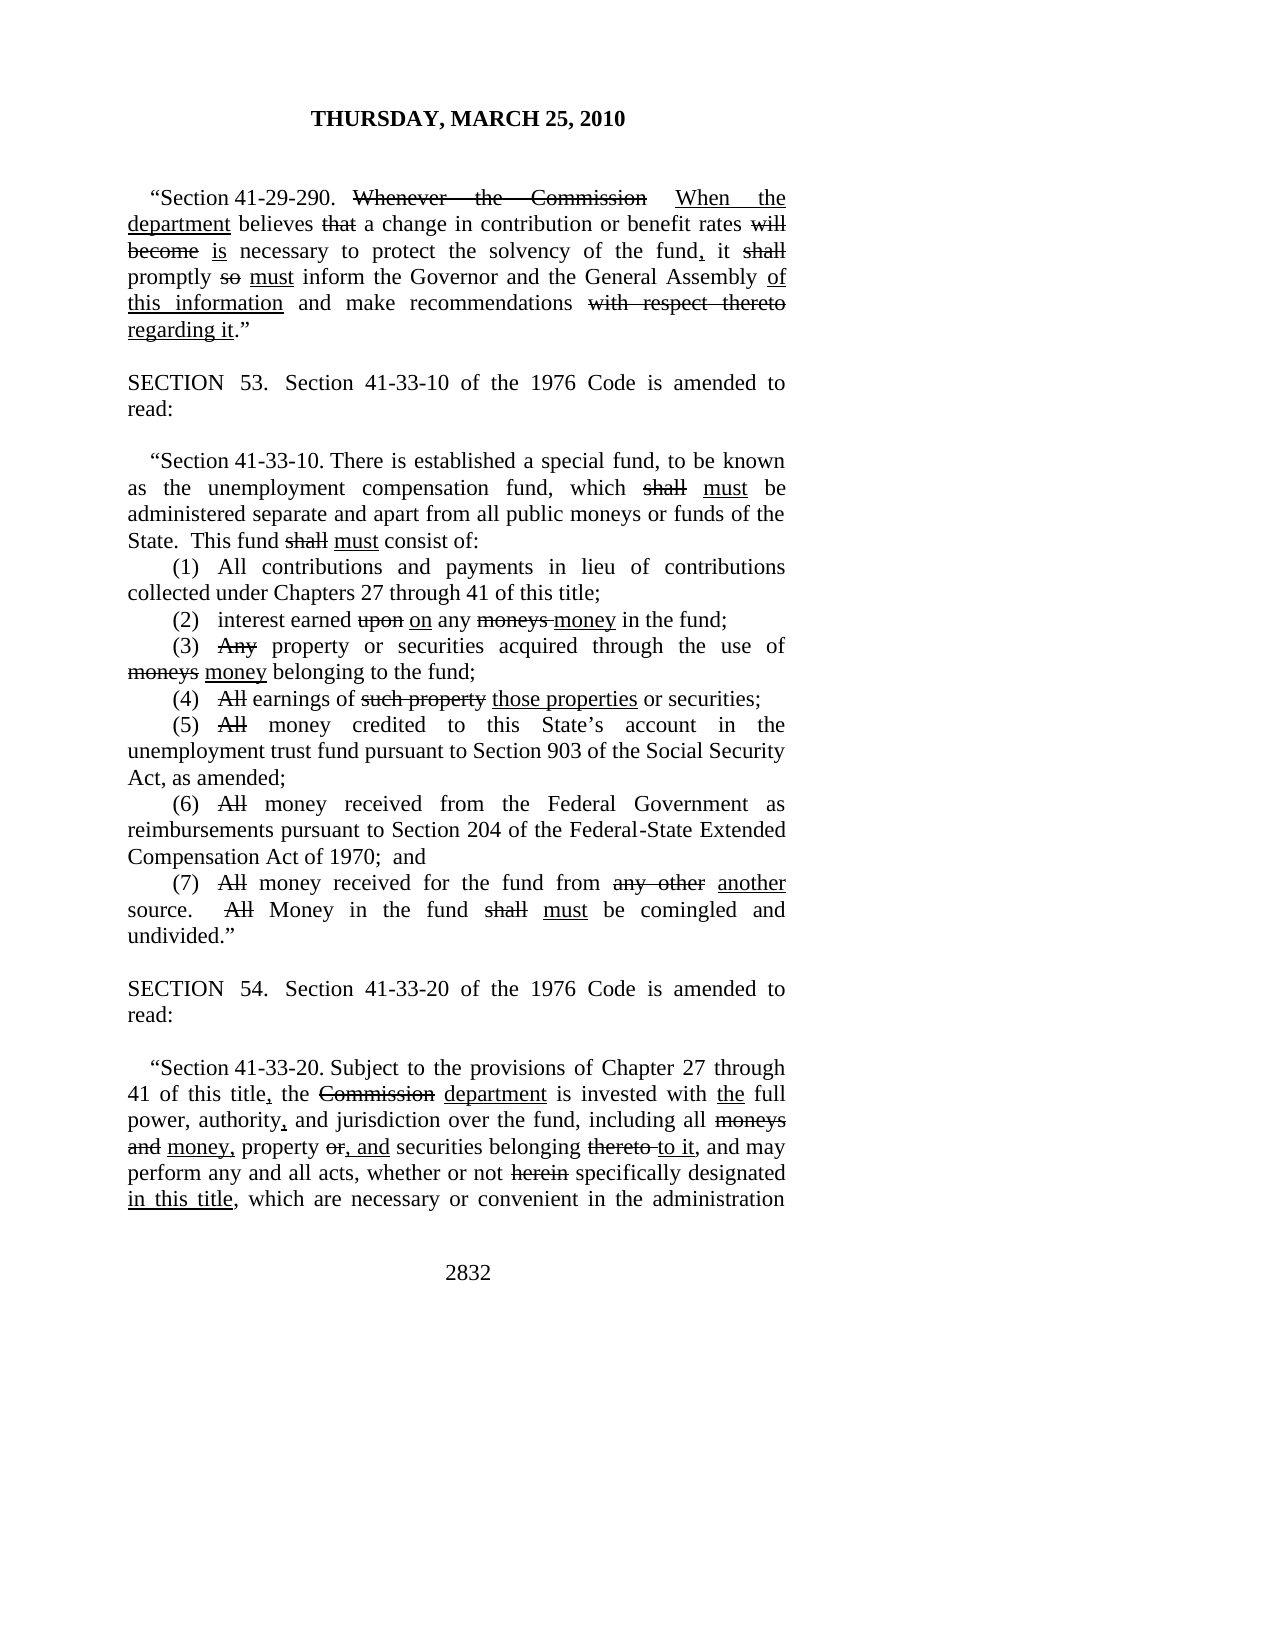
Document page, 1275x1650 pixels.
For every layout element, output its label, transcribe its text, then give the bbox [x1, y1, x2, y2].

text SECTION 54. Section 41-33-20 of the 1976 Code is amended to read: [127, 975, 786, 1027]
text SECTION 53. Section 41-33-10 of the 1976 Code is amended to read: [127, 368, 786, 421]
text (6) All money received from the Federal Government as reimbursements pursuant to Section 204 of the Federal-State Extended Compensation Act of 1970; and [127, 790, 786, 869]
text (3) Any property or securities acquired through the use of moneys money belonging to the fund; [127, 632, 786, 685]
text “Section 41-29-290. Whenever the Commission When the department believes that a change in contribution or benefit rates will become is necessary to protect the solvency of the fund, it shall promptly so must inform the Governor and the General Assembly of this information and make recommendations with respect thereto regarding it.” [127, 184, 786, 342]
text (5) All money credited to this State’s account in the unemployment trust fund pursuant to Section 903 of the Social Security Act, as amended; [127, 711, 786, 790]
text (1) All contributions and payments in lieu of contributions collected under Chapters 27 through 41 of this title; [127, 553, 786, 606]
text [127, 1054, 786, 1212]
text (4) All earnings of such property those properties or securities; [127, 685, 786, 711]
text (2) interest earned upon on any moneys money in the fund; [127, 606, 786, 632]
text “Section 41-33-10. There is established a special fund, to be known as the unemployment compensation fund, which shall must be administered separate and apart from all public moneys or funds of the State. This fund shall must consist of: [127, 448, 786, 553]
text (7) All money received for the fund from any other another source. All Money in the fund shall must be comingled and undivided.” [127, 869, 786, 948]
